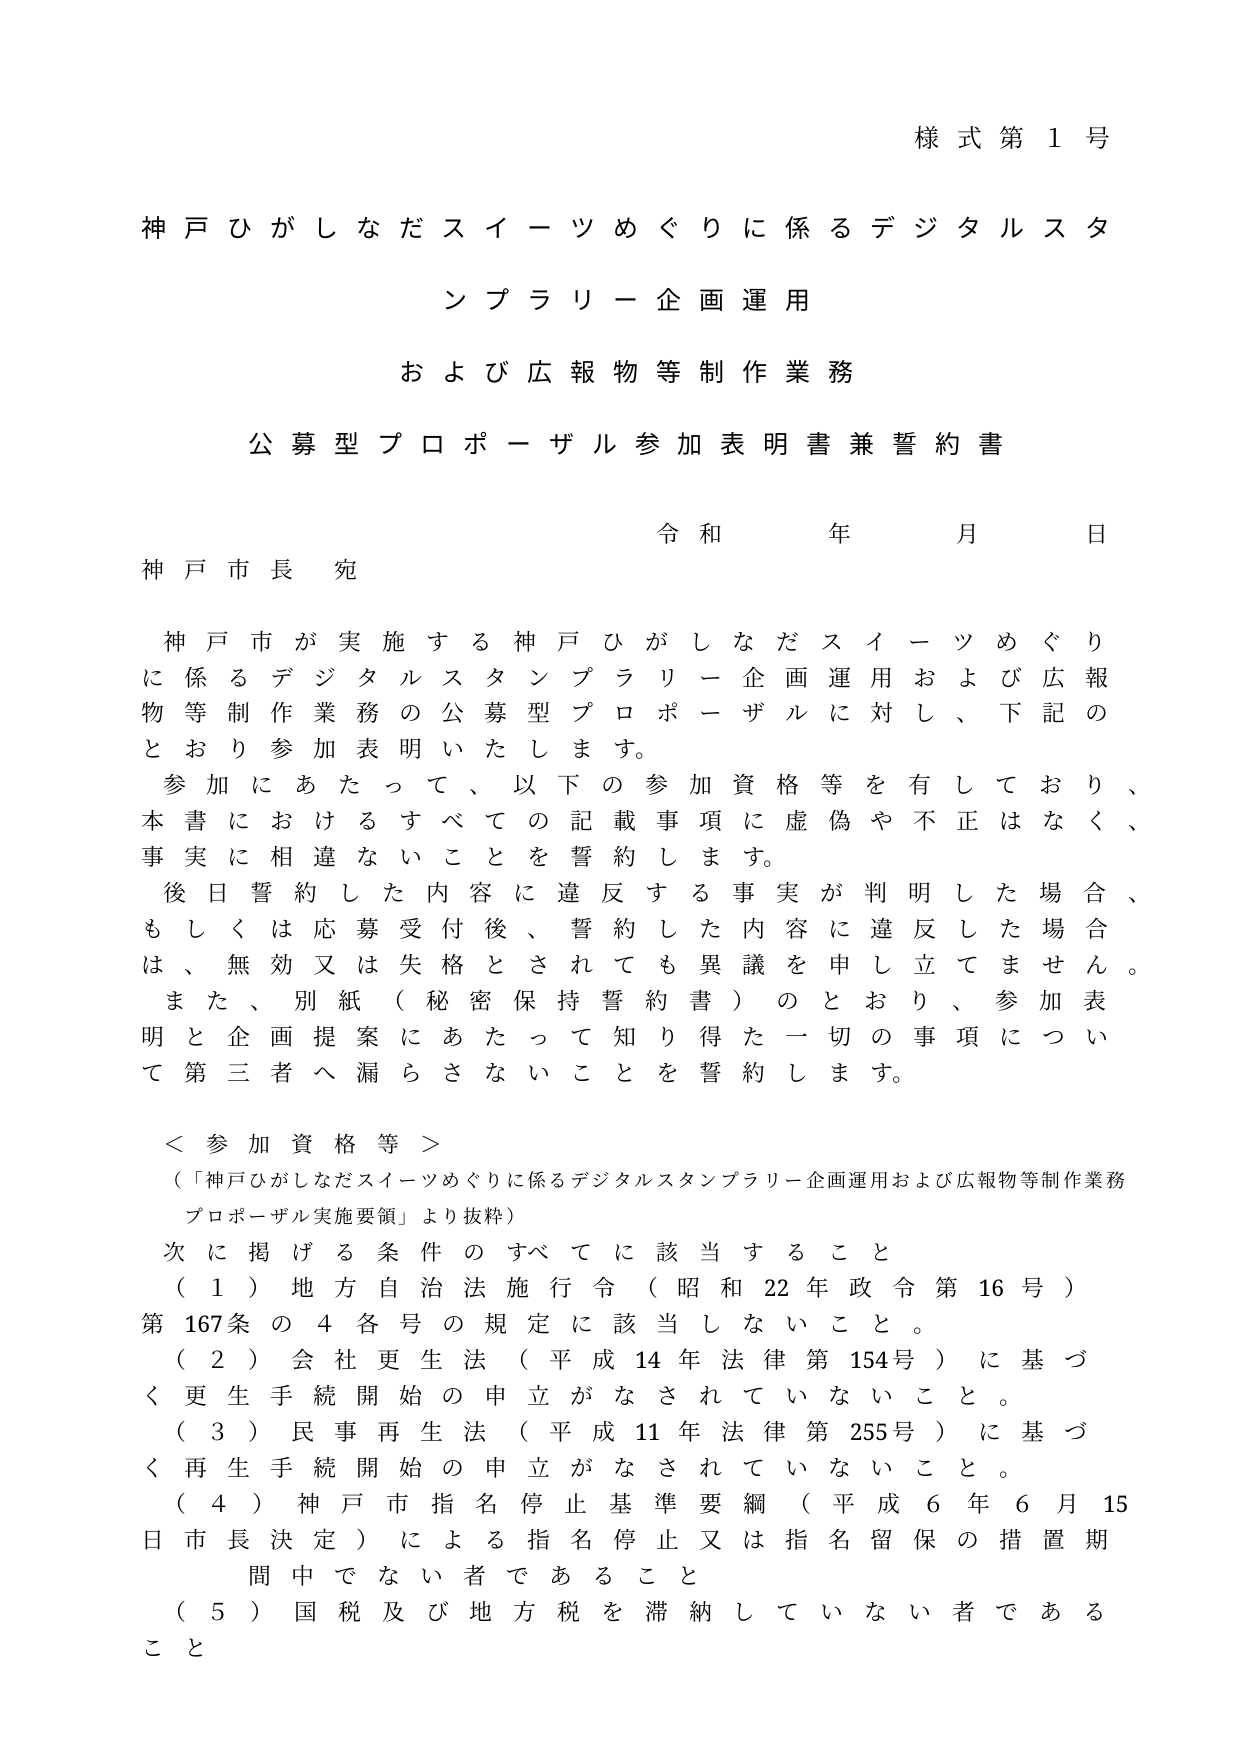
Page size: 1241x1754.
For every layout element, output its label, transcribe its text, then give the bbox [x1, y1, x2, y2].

text 後日誓約した内容に違反する事実が判明した場合、もしくは応募受付後、誓約した内容に違反した場合は、無効又は失格とされても異議を申し立てません。 [141, 874, 1128, 982]
text 神戸市が実施する神戸ひがしなだスイーツめぐりに係るデジタルスタンプラリー企画運用および広報物等制作業務の公募型プロポーザルに対し、下記のとおり参加表明いたします。 [141, 622, 1128, 766]
text および広報物等制作業務 [141, 335, 1128, 407]
text 令和 年 月 日 [141, 514, 1128, 550]
text また、別紙（秘密保持誓約書）のとおり、参加表明と企画提案にあたって知り得た一切の事項について第三者へ漏らさないことを誓約します。 [141, 982, 1128, 1089]
text 神戸ひがしなだスイーツめぐりに係るデジタルスタンプラリー企画運用 [141, 191, 1128, 335]
text （２）会社更生法（平成14年法律第154号）に基づく更生手続開始の申立がなされていないこと。 [141, 1341, 1128, 1413]
text （４）神戸市指名停止基準要綱（平成６年６月15 日市長決定）による指名停止又は指名留保の措置期 [141, 1485, 1128, 1557]
text 参加にあたって、以下の参加資格等を有しており、本書におけるすべての記載事項に虚偽や不正はなく、事実に相違ないことを誓約します。 [141, 766, 1128, 874]
text 公募型プロポーザル参加表明書兼誓約書 [141, 407, 1128, 478]
text 次に掲げる条件のすべてに該当すること [141, 1233, 1128, 1269]
text （３）民事再生法（平成11年法律第255号）に基づく再生手続開始の申立がなされていないこと。 [141, 1413, 1128, 1485]
text ＜参加資格等＞ [141, 1125, 1128, 1161]
text 神戸市長 宛 [141, 550, 1128, 586]
text 様式第１号 [141, 119, 1128, 155]
text （「神戸ひがしなだスイーツめぐりに係るデジタルスタンプラリー企画運用および広報物等制作業務 プロポーザル実施要領」より抜粋） [163, 1161, 1128, 1233]
text （１）地方自治法施行令（昭和22年政令第16号）第167条の４各号の規定に該当しないこと。 [141, 1269, 1128, 1341]
text （５）国税及び地方税を滞納していない者であること [141, 1592, 1128, 1664]
text 間中でない者であること [141, 1557, 1128, 1592]
